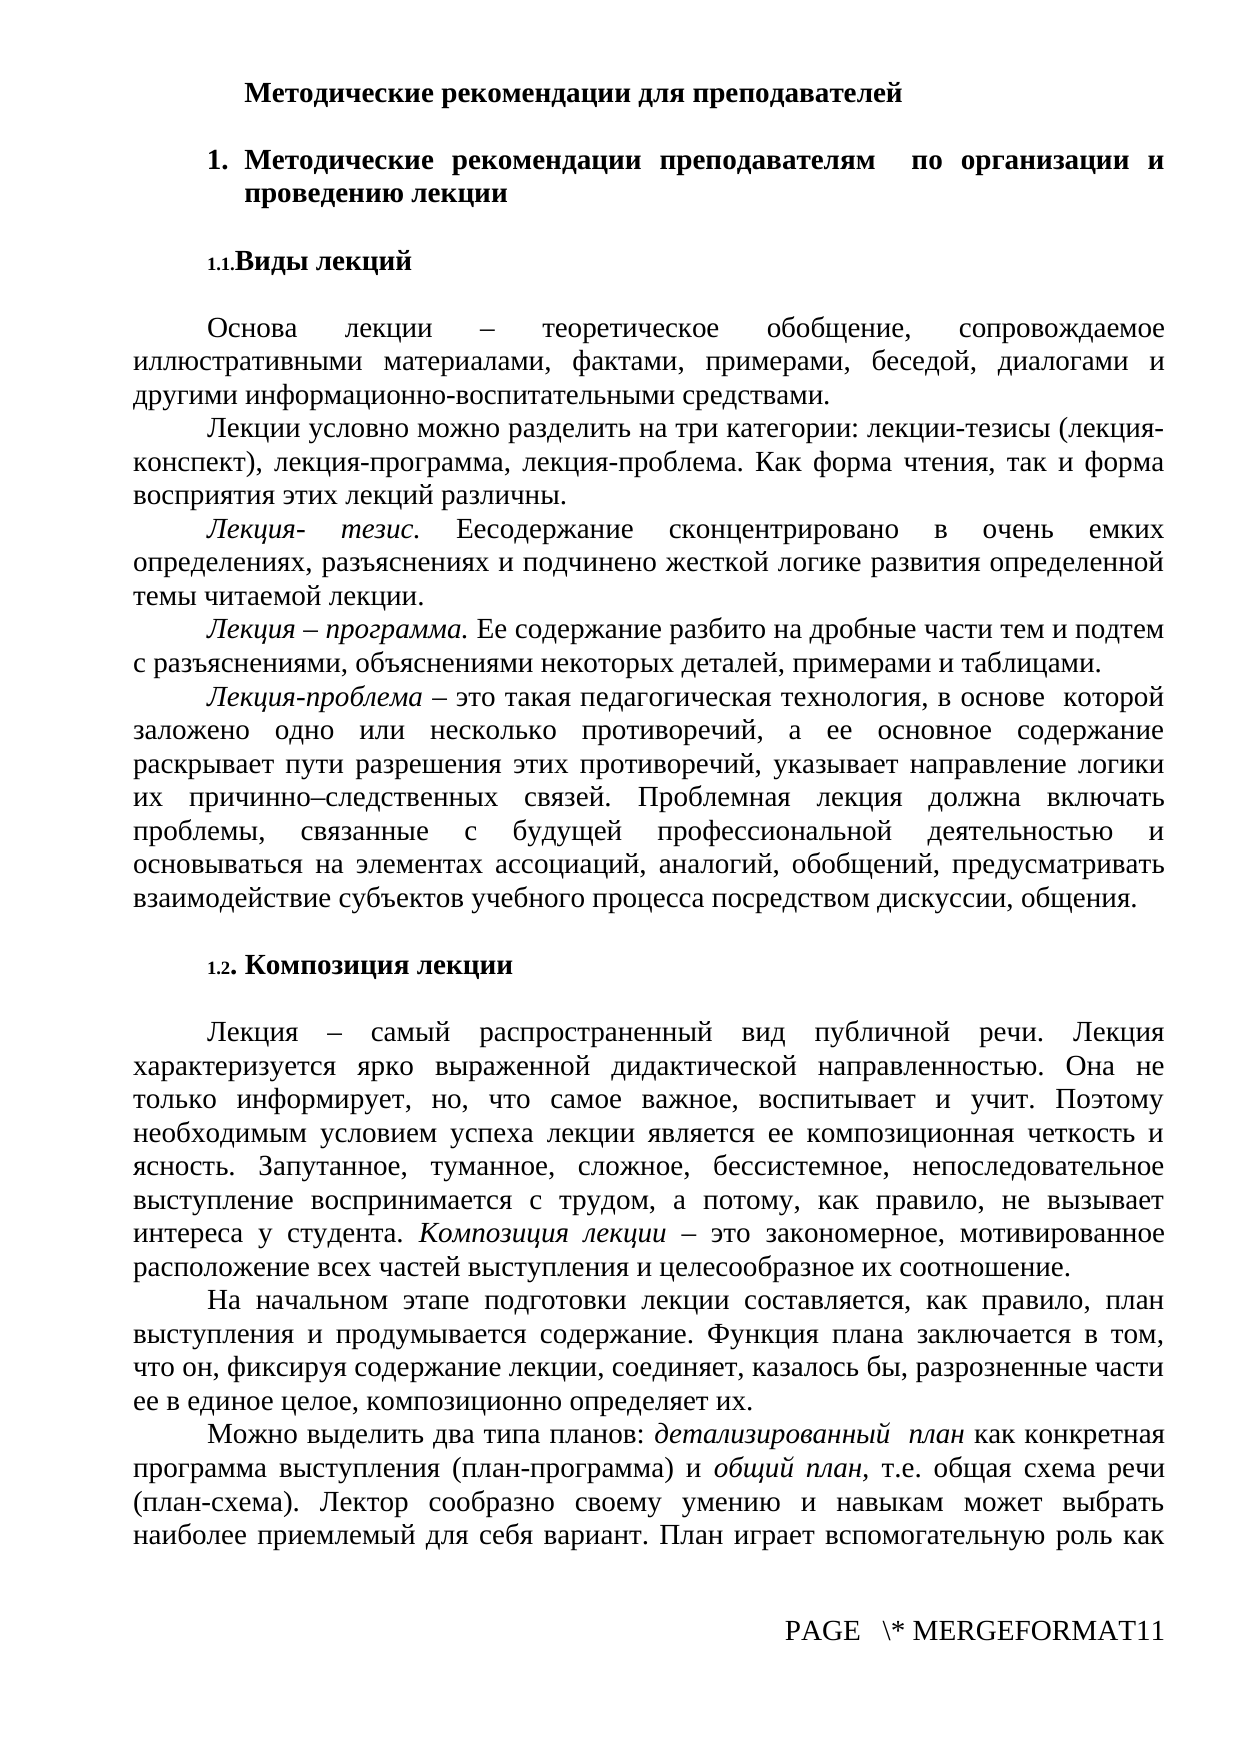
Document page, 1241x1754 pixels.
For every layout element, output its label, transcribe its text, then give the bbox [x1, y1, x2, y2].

text На начальном этапе подготовки лекции составляется, как правило, план выступления и продумывается содержание. Функция плана заключается в том, что он, фиксируя содержание лекции, соединяет, казалось бы, разрозненные части ее в единое целое, композиционно определяет их. [133, 1282, 1165, 1417]
text Лекция – самый распространенный вид публичной речи. Лекция характеризуется ярко выраженной дидактической направленностью. Она не только информирует, но, что самое важное, воспитывает и учит. Поэтому необходимым условием успеха лекции является ее композиционная четкость и ясность. Запутанное, туманное, сложное, бессистемное, непоследовательное выступление воспринимается с трудом, а потому, как правило, не вызывает интереса у студента. Композиция лекции – это закономерное, мотивированное расположение всех частей выступления и целесообразное их соотношение. [133, 1014, 1165, 1282]
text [133, 1417, 1165, 1551]
text Лекция – программа. Ее содержание разбито на дробные части тем и подтем с разъяснениями, объяснениями некоторых деталей, примерами и таблицами. [133, 612, 1165, 679]
text Лекция-проблема – это такая педагогическая технология, в основе которой заложено одно или несколько противоречий, а ее основное содержание раскрывает пути разрешения этих противоречий, указывает направление логики их причинно–следственных связей. Проблемная лекция должна включать проблемы, связанные с будущей профессиональной деятельностью и основываться на элементах ассоциаций, аналогий, обобщений, предусматривать взаимодействие субъектов учебного процесса посредством дискуссии, общения. [133, 679, 1165, 913]
list Методические рекомендации для преподавателей [244, 75, 1165, 108]
text Лекция- тезис. Еесодержание сконцентрировано в очень емких определениях, разъяснениях и подчинено жесткой логике развития определенной темы читаемой лекции. [133, 511, 1165, 612]
text 1.1.Виды лекций [133, 243, 1165, 276]
text Основа лекции – теоретическое обобщение, сопровождаемое иллюстративными материалами, фактами, примерами, беседой, диалогами и другими информационно-воспитательными средствами. [133, 310, 1165, 410]
text Лекции условно можно разделить на три категории: лекции-тезисы (лекция-конспект), лекция-программа, лекция-проблема. Как форма чтения, так и форма восприятия этих лекций различны. [133, 410, 1165, 511]
list Методические рекомендации преподавателям по организации и проведению лекции [207, 142, 1165, 209]
text 1.2. Композиция лекции [133, 947, 1165, 981]
